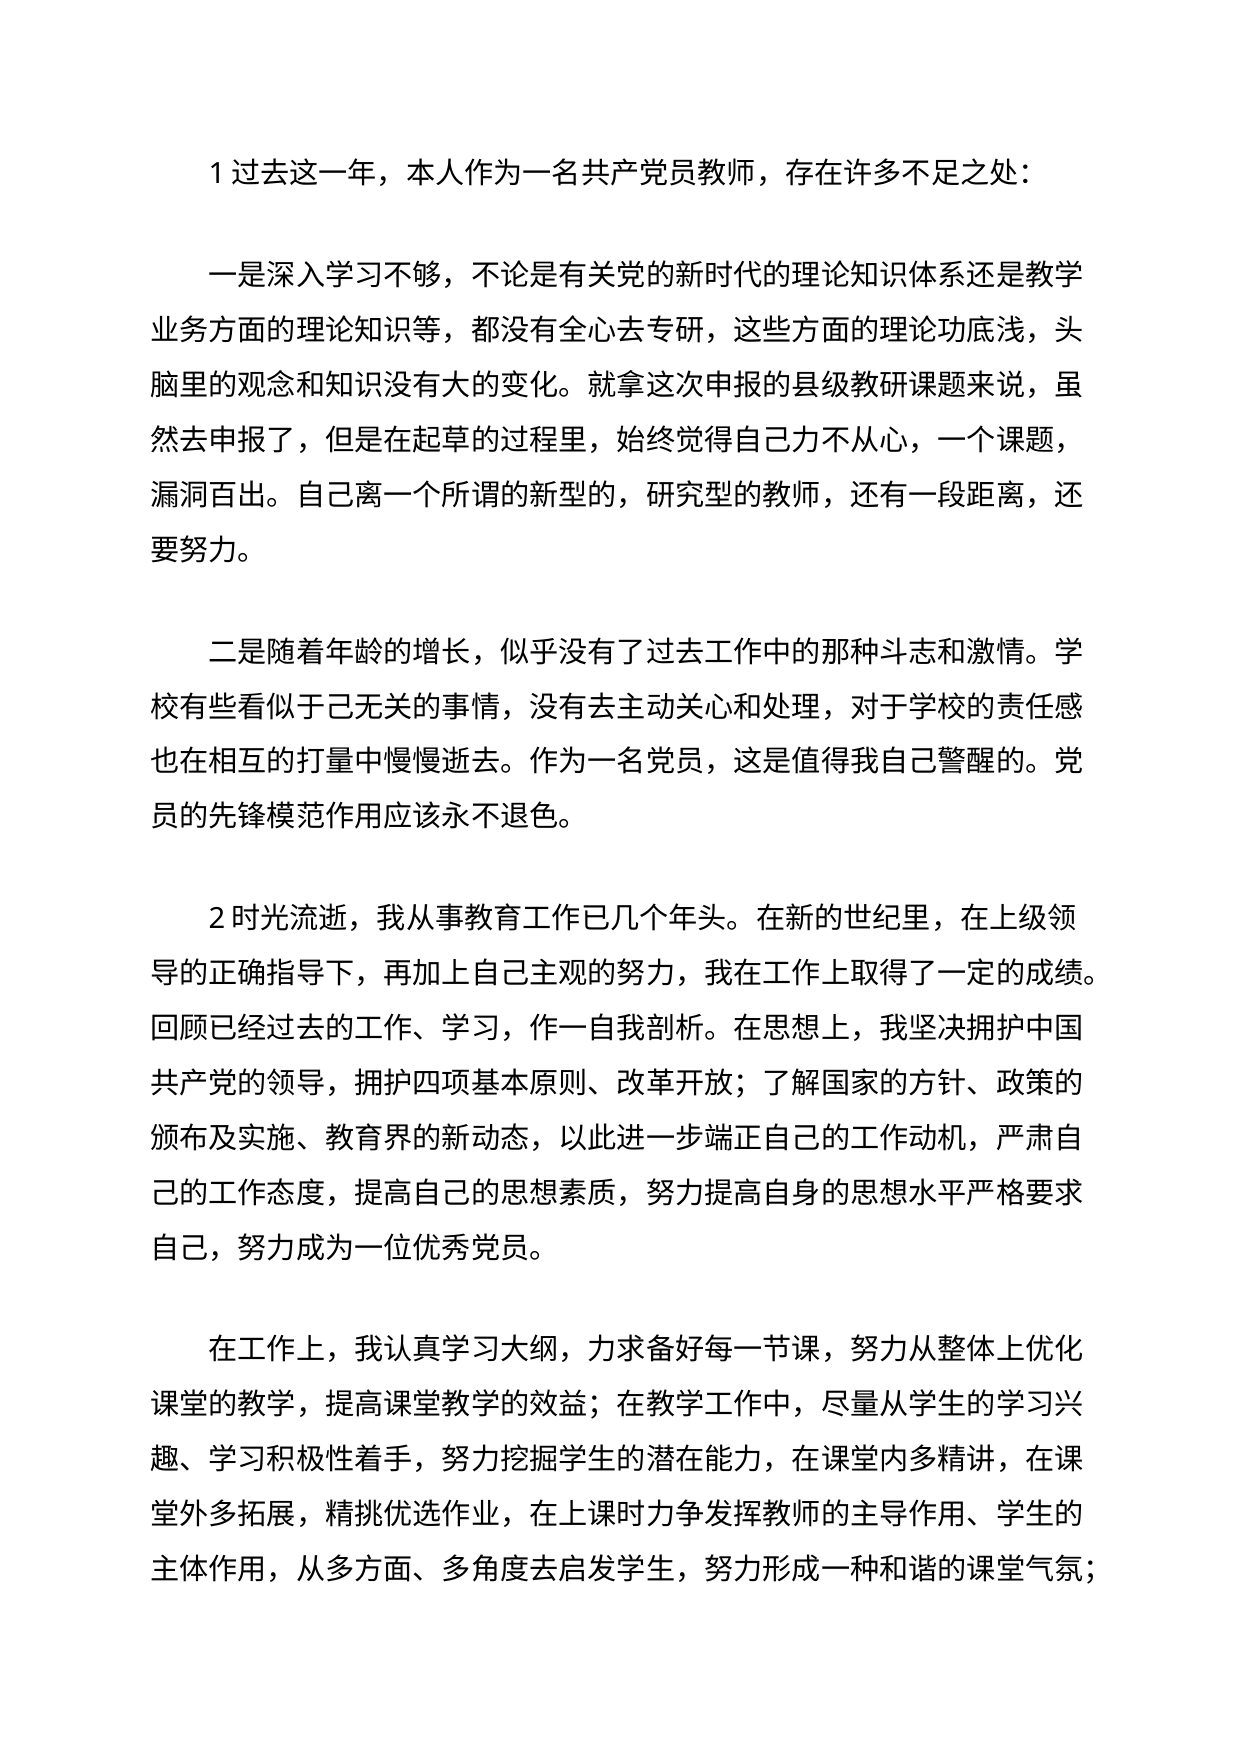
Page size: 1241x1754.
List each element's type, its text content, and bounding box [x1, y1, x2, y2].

text 一是深入学习不够，不论是有关党的新时代的理论知识体系还是教学业务方面的理论知识等，都没有全心去专研，这些方面的理论功底浅，头脑里的观念和知识没有大的变化。就拿这次申报的县级教研课题来说，虽然去申报了，但是在起草的过程里，始终觉得自己力不从心，一个课题，漏洞百出。自己离一个所谓的新型的，研究型的教师，还有一段距离，还要努力。 [150, 252, 1090, 569]
text 2时光流逝，我从事教育工作已几个年头。在新的世纪里，在上级领导的正确指导下，再加上自己主观的努力，我在工作上取得了一定的成绩。回顾已经过去的工作、学习，作一自我剖析。在思想上，我坚决拥护中国共产党的领导，拥护四项基本原则、改革开放；了解国家的方针、政策的颁布及实施、教育界的新动态，以此进一步端正自己的工作动机，严肃自己的工作态度，提高自己的思想素质，努力提高自身的思想水平严格要求自己，努力成为一位优秀党员。 [150, 895, 1090, 1266]
text 1过去这一年，本人作为一名共产党员教师，存在许多不足之处： [150, 150, 1090, 192]
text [150, 1326, 1090, 1588]
text 二是随着年龄的增长，似乎没有了过去工作中的那种斗志和激情。学校有些看似于己无关的事情，没有去主动关心和处理，对于学校的责任感也在相互的打量中慢慢逝去。作为一名党员，这是值得我自己警醒的。党员的先锋模范作用应该永不退色。 [150, 628, 1090, 835]
